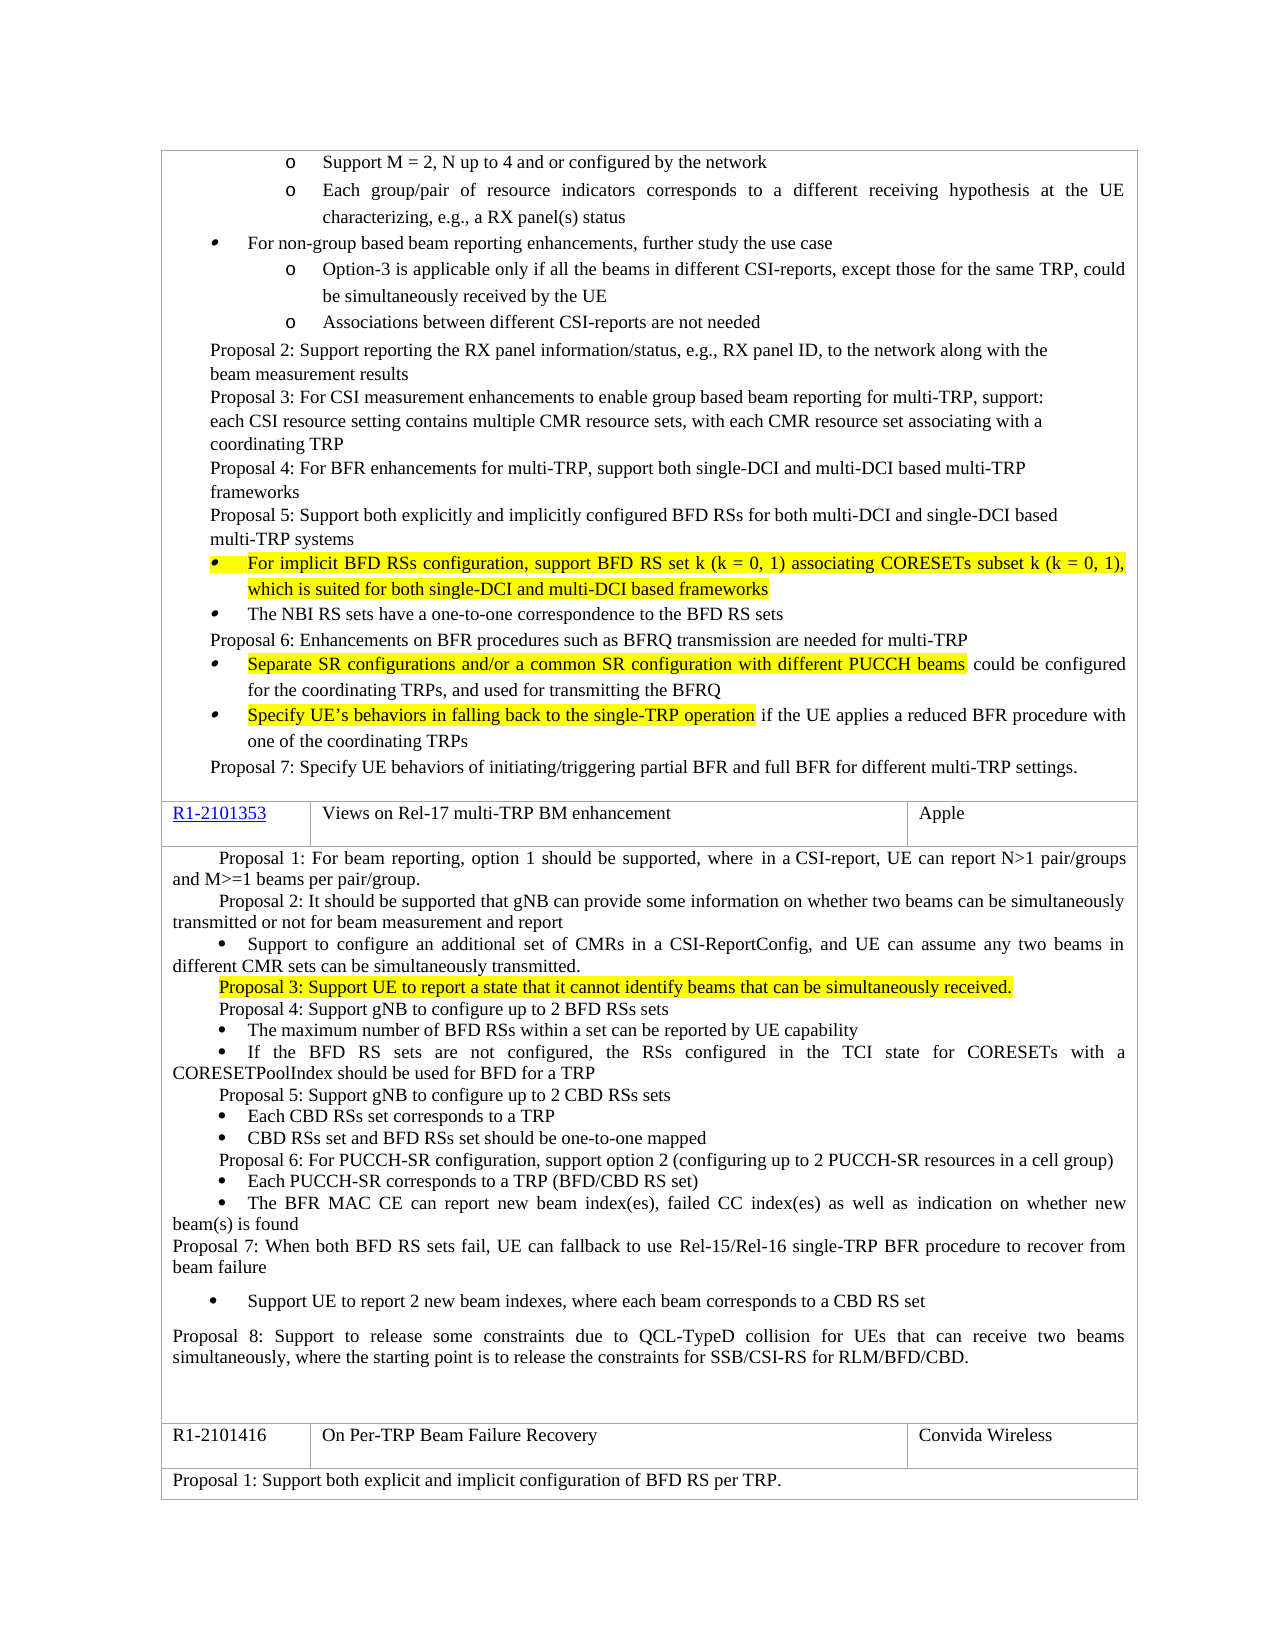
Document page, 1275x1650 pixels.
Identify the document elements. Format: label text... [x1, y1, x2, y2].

table_cell Views on Rel-17 multi-TRP BM enhancement [311, 802, 907, 846]
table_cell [162, 151, 1137, 801]
table_cell Convida Wireless [908, 1424, 1137, 1468]
table_cell R1-2101416 [162, 1424, 310, 1468]
table_cell Proposal 1: For beam reporting, option 1 should be supported, where in a CSI-report, UE can report N>1 pair/groups and M>=1 beams per pair/group. Proposal 2: It should be supported that gNB can provide some information on whether two beams can be simultaneously transmitted or not for beam measurement and report Support to configure an additional set of CMRs in a CSI-ReportConfig, and UE can assume any two beams in different CMR sets can be simultaneously transmitted. Proposal 3: Support UE to report a state that it cannot identify beams that can be simultaneously received. Proposal 4: Support gNB to configure up to 2 BFD RSs sets The maximum number of BFD RSs within a set can be reported by UE capability If the BFD RS sets are not configured, the RSs configured in the TCI state for CORESETs with a CORESETPoolIndex should be used for BFD for a TRP Proposal 5: Support gNB to configure up to 2 CBD RSs sets Each CBD RSs set corresponds to a TRP CBD RSs set and BFD RSs set should be one-to-one mapped Proposal 6: For PUCCH-SR configuration, support option 2 (configuring up to 2 PUCCH-SR resources in a cell group) Each PUCCH-SR corresponds to a TRP (BFD/CBD RS set) The BFR MAC CE can report new beam index(es), failed CC index(es) as well as indication on whether new beam(s) is found Proposal 7: When both BFD RS sets fail, UE can fallback to use Rel-15/Rel-16 single-TRP BFR procedure to recover from beam failure Support UE to report 2 new beam indexes, where each beam corresponds to a CBD RS set Proposal 8: Support to release some constraints due to QCL-TypeD collision for UEs that can receive two beams simultaneously, where the starting point is to release the constraints for SSB/CSI-RS for RLM/BFD/CBD. [162, 847, 1137, 1423]
table_cell Apple [908, 802, 1137, 846]
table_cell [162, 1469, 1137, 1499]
table_cell R1-2101353 [162, 802, 310, 846]
table_cell On Per-TRP Beam Failure Recovery [311, 1424, 907, 1468]
